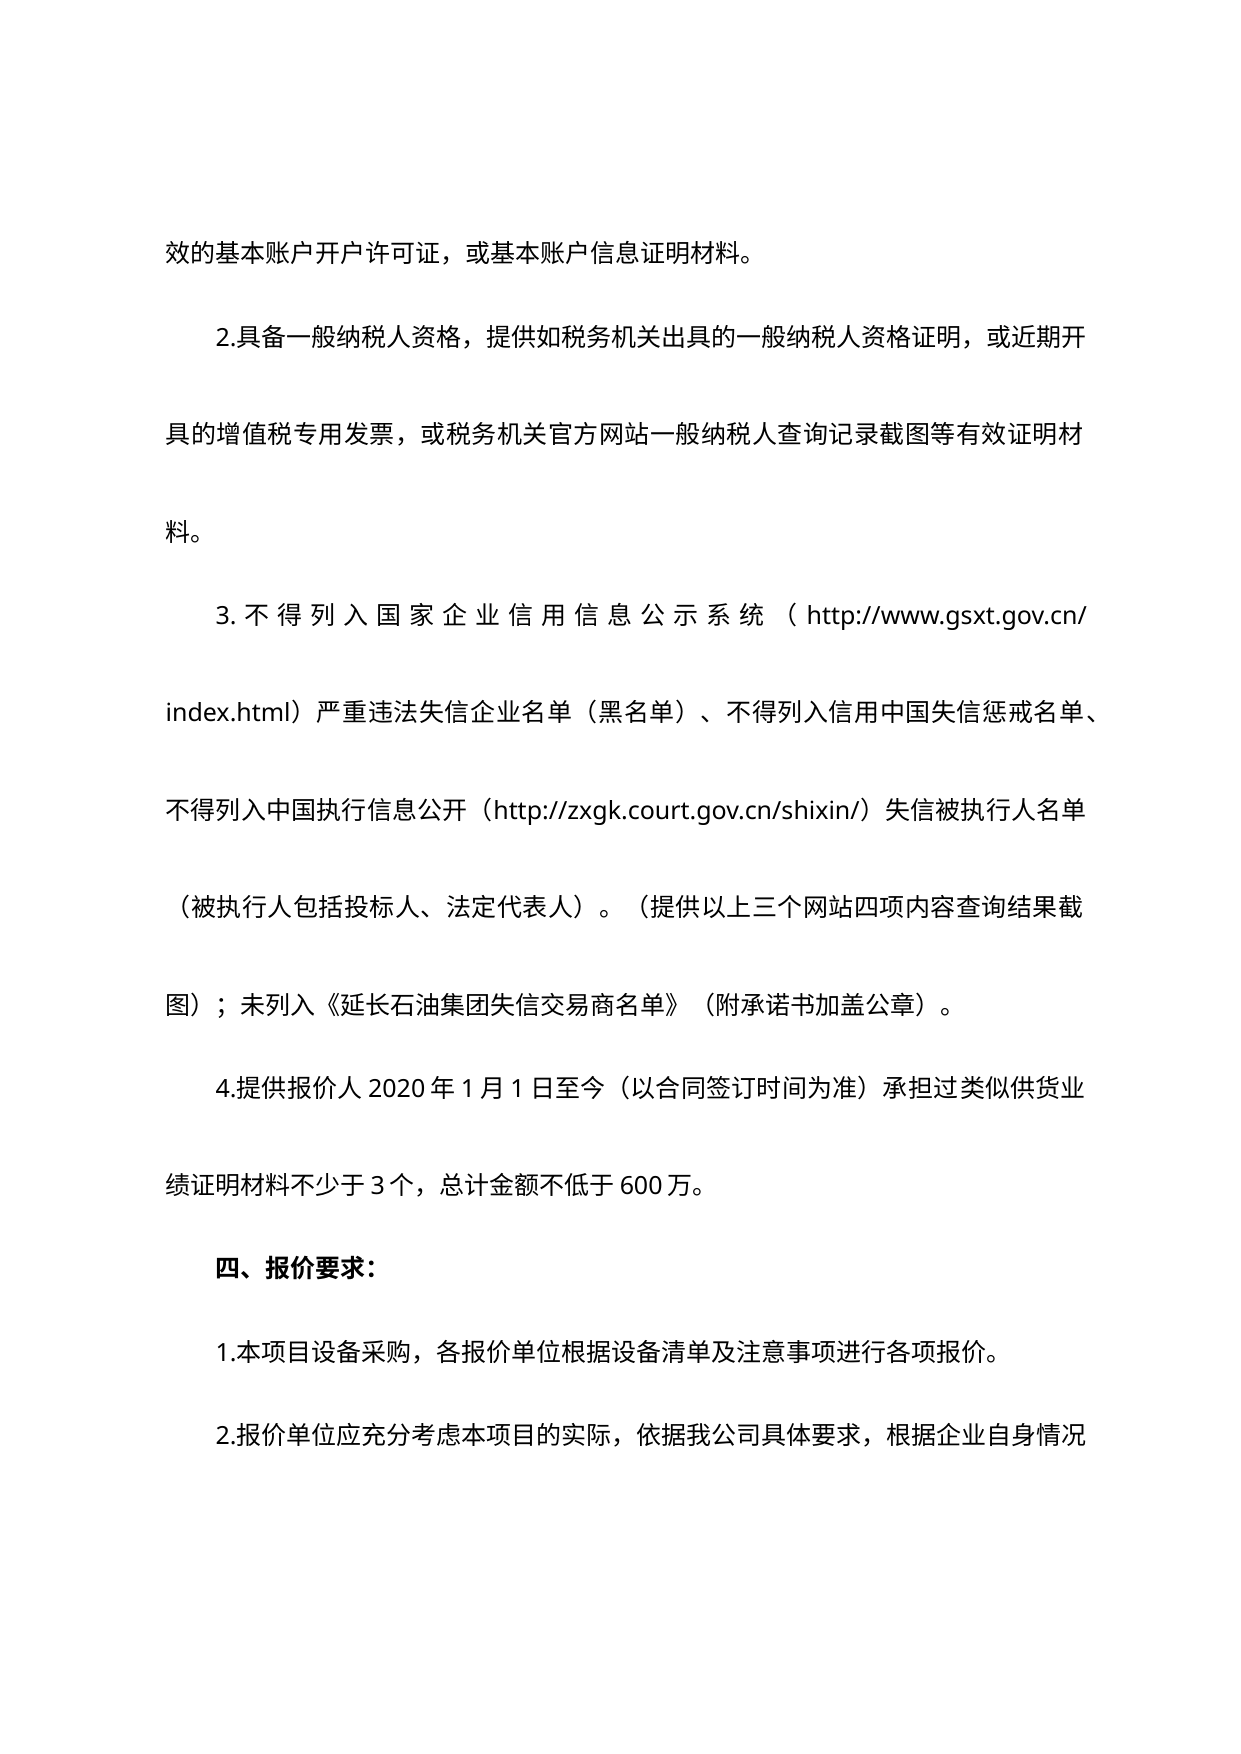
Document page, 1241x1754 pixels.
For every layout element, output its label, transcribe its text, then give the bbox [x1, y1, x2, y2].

text 3.不得列入国家企业信用信息公示系统（http://www.gsxt.gov.cn/index.html）严重违法失信企业名单（黑名单）、不得列入信用中国失信惩戒名单、不得列入中国执行信息公开（http://zxgk.court.gov.cn/shixin/）失信被执行人名单（被执行人包括投标人、法定代表人）。（提供以上三个网站四项内容查询结果截图）；未列入《延长石油集团失信交易商名单》（附承诺书加盖公章）。 [165, 581, 1087, 1036]
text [165, 219, 1087, 284]
text 1.本项目设备采购，各报价单位根据设备清单及注意事项进行各项报价。 [165, 1318, 1087, 1383]
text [165, 1401, 1087, 1466]
text 2.具备一般纳税人资格，提供如税务机关出具的一般纳税人资格证明，或近期开具的增值税专用发票，或税务机关官方网站一般纳税人查询记录截图等有效证明材料。 [165, 303, 1087, 563]
text 4.提供报价人2020年1月1日至今（以合同签订时间为准）承担过类似供货业绩证明材料不少于3个，总计金额不低于600万。 [165, 1054, 1087, 1216]
text 四、报价要求： [165, 1234, 1087, 1299]
